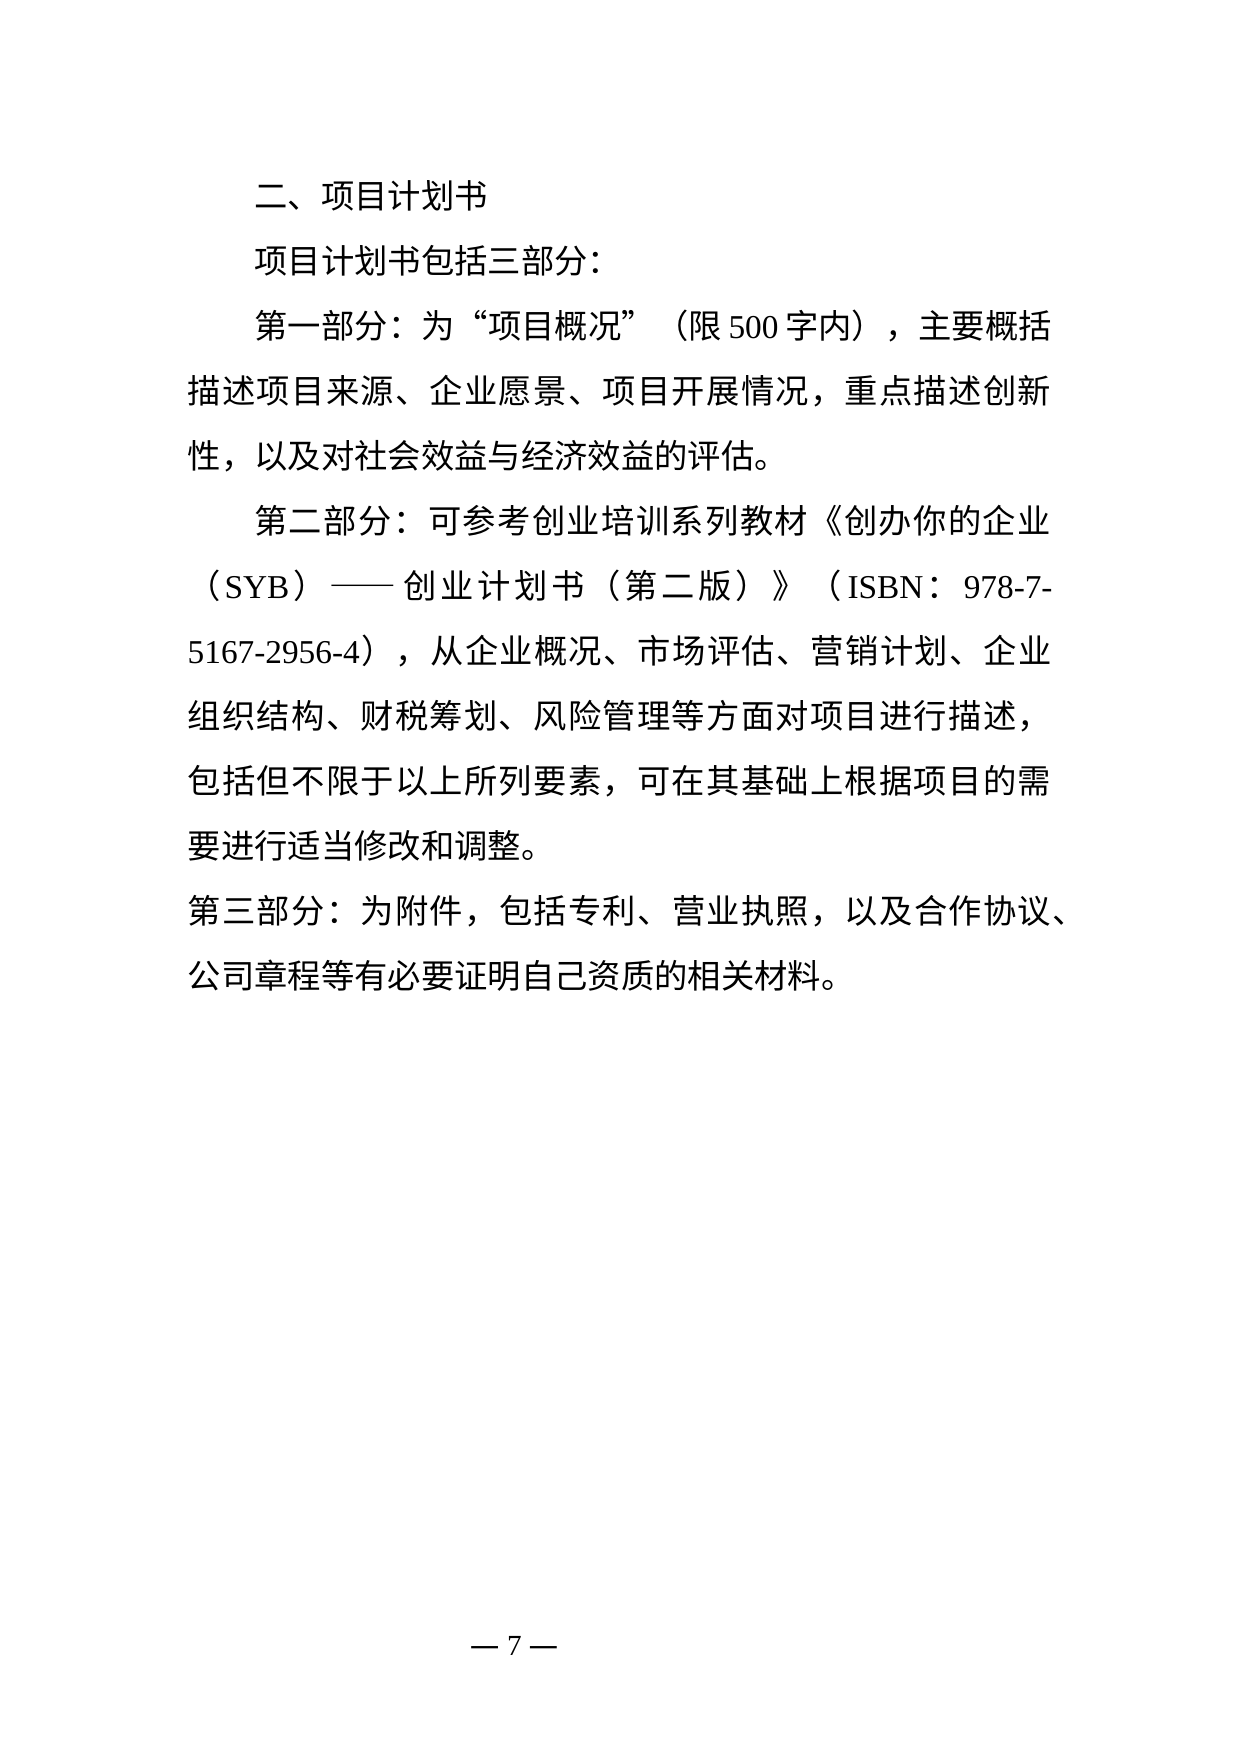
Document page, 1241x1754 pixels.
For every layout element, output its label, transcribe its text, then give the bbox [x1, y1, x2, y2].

text 二、项目计划书 [187, 162, 1053, 227]
text 第二部分：可参考创业培训系列教材《创办你的企业（SYB）——创业计划书（第二版）》（ISBN：978-7-5167-2956-4），从企业概况、市场评估、营销计划、企业组织结构、财税筹划、风险管理等方面对项目进行描述，包括但不限于以上所列要素，可在其基础上根据项目的需要进行适当修改和调整。 [187, 487, 1053, 877]
text 第三部分：为附件，包括专利、营业执照，以及合作协议、公司章程等有必要证明自己资质的相关材料。 [187, 877, 1053, 1007]
text 第一部分：为“项目概况”（限500字内），主要概括描述项目来源、企业愿景、项目开展情况，重点描述创新性，以及对社会效益与经济效益的评估。 [187, 292, 1053, 487]
text 项目计划书包括三部分： [187, 227, 1053, 292]
